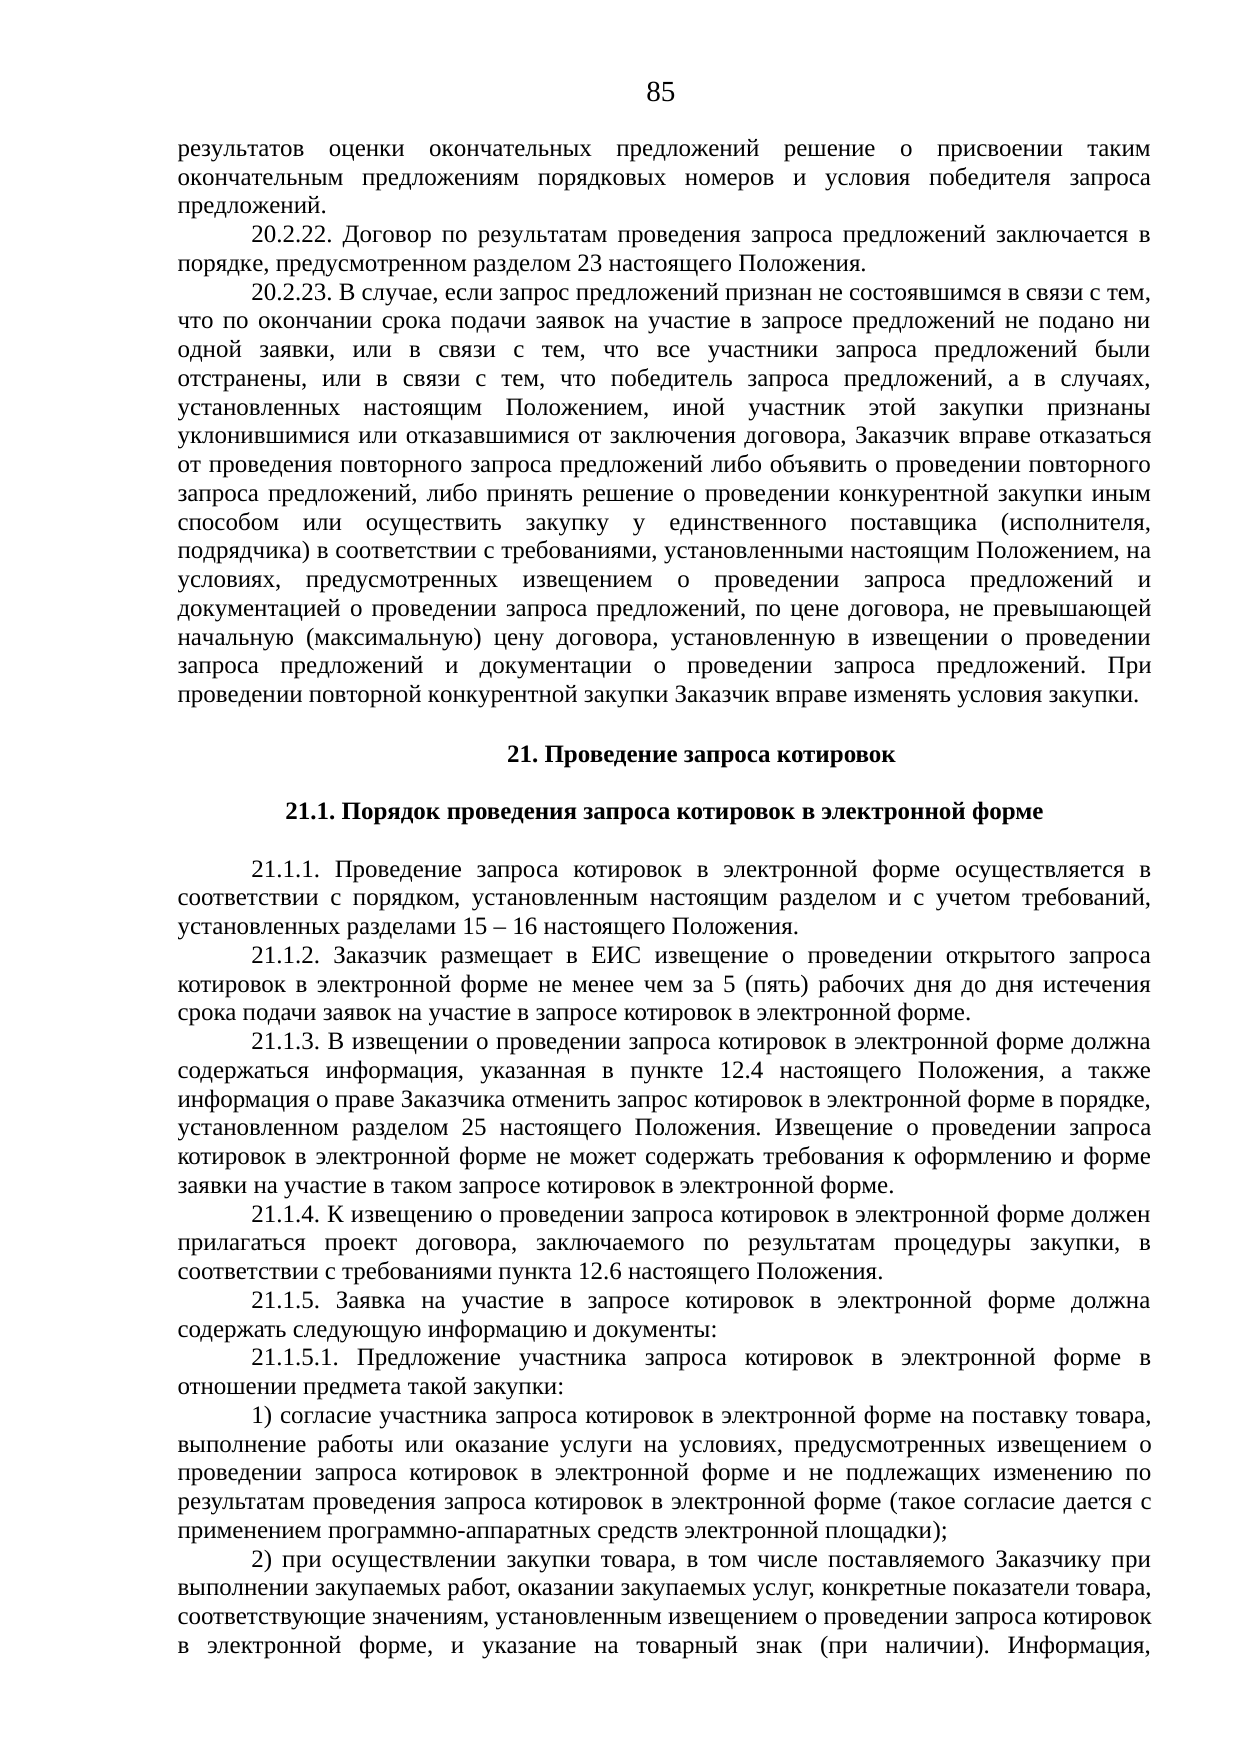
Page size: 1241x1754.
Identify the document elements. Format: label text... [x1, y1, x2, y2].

text 21. Проведение запроса котировок [177, 739, 1152, 767]
text 21.1.4. К извещению о проведении запроса котировок в электронной форме должен прилагаться проект договора, заключаемого по результатам процедуры закупки, в соответствии с требованиями пункта 12.6 настоящего Положения. [177, 1199, 1152, 1285]
text 21.1.2. Заказчик размещает в ЕИС извещение о проведении открытого запроса котировок в электронной форме не менее чем за 5 (пять) рабочих дня до дня истечения срока подачи заявок на участие в запросе котировок в электронной форме. [177, 940, 1152, 1026]
text 1) согласие участника запроса котировок в электронной форме на поставку товара, выполнение работы или оказание услуги на условиях, предусмотренных извещением о проведении запроса котировок в электронной форме и не подлежащих изменению по результатам проведения запроса котировок в электронной форме (такое согласие дается с применением программно-аппаратных средств электронной площадки); [177, 1400, 1152, 1544]
text 21.1.5.1. Предложение участника запроса котировок в электронной форме в отношении предмета такой закупки: [177, 1342, 1152, 1400]
text 21.1.3. В извещении о проведении запроса котировок в электронной форме должна содержаться информация, указанная в пункте 12.4 настоящего Положения, а также информация о праве Заказчика отменить запрос котировок в электронной форме в порядке, установленном разделом 25 настоящего Положения. Извещение о проведении запроса котировок в электронной форме не может содержать требования к оформлению и форме заявки на участие в таком запросе котировок в электронной форме. [177, 1026, 1152, 1199]
text 20.2.22. Договор по результатам проведения запроса предложений заключается в порядке, предусмотренном разделом 23 настоящего Положения. [177, 219, 1152, 277]
text 21.1.1. Проведение запроса котировок в электронной форме осуществляется в соответствии с порядком, установленным настоящим разделом и с учетом требований, установленных разделами 15 – 16 настоящего Положения. [177, 854, 1152, 940]
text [177, 133, 1152, 219]
text 20.2.23. В случае, если запрос предложений признан не состоявшимся в связи с тем, что по окончании срока подачи заявок на участие в запросе предложений не подано ни одной заявки, или в связи с тем, что все участники запроса предложений были отстранены, или в связи с тем, что победитель запроса предложений, а в случаях, установленных настоящим Положением, иной участник этой закупки признаны уклонившимися или отказавшимися от заключения договора, Заказчик вправе отказаться от проведения повторного запроса предложений либо объявить о проведении повторного запроса предложений, либо принять решение о проведении конкурентной закупки иным способом или осуществить закупку у единственного поставщика (исполнителя, подрядчика) в соответствии с требованиями, установленными настоящим Положением, на условиях, предусмотренных извещением о проведении запроса предложений и документацией о проведении запроса предложений, по цене договора, не превышающей начальную (максимальную) цену договора, установленную в извещении о проведении запроса предложений и документации о проведении запроса предложений. При проведении повторной конкурентной закупки Заказчик вправе изменять условия закупки. [177, 277, 1152, 708]
text 21.1. Порядок проведения запроса котировок в электронной форме [177, 796, 1152, 825]
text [177, 1544, 1152, 1659]
text 21.1.5. Заявка на участие в запросе котировок в электронной форме должна содержать следующую информацию и документы: [177, 1285, 1152, 1342]
